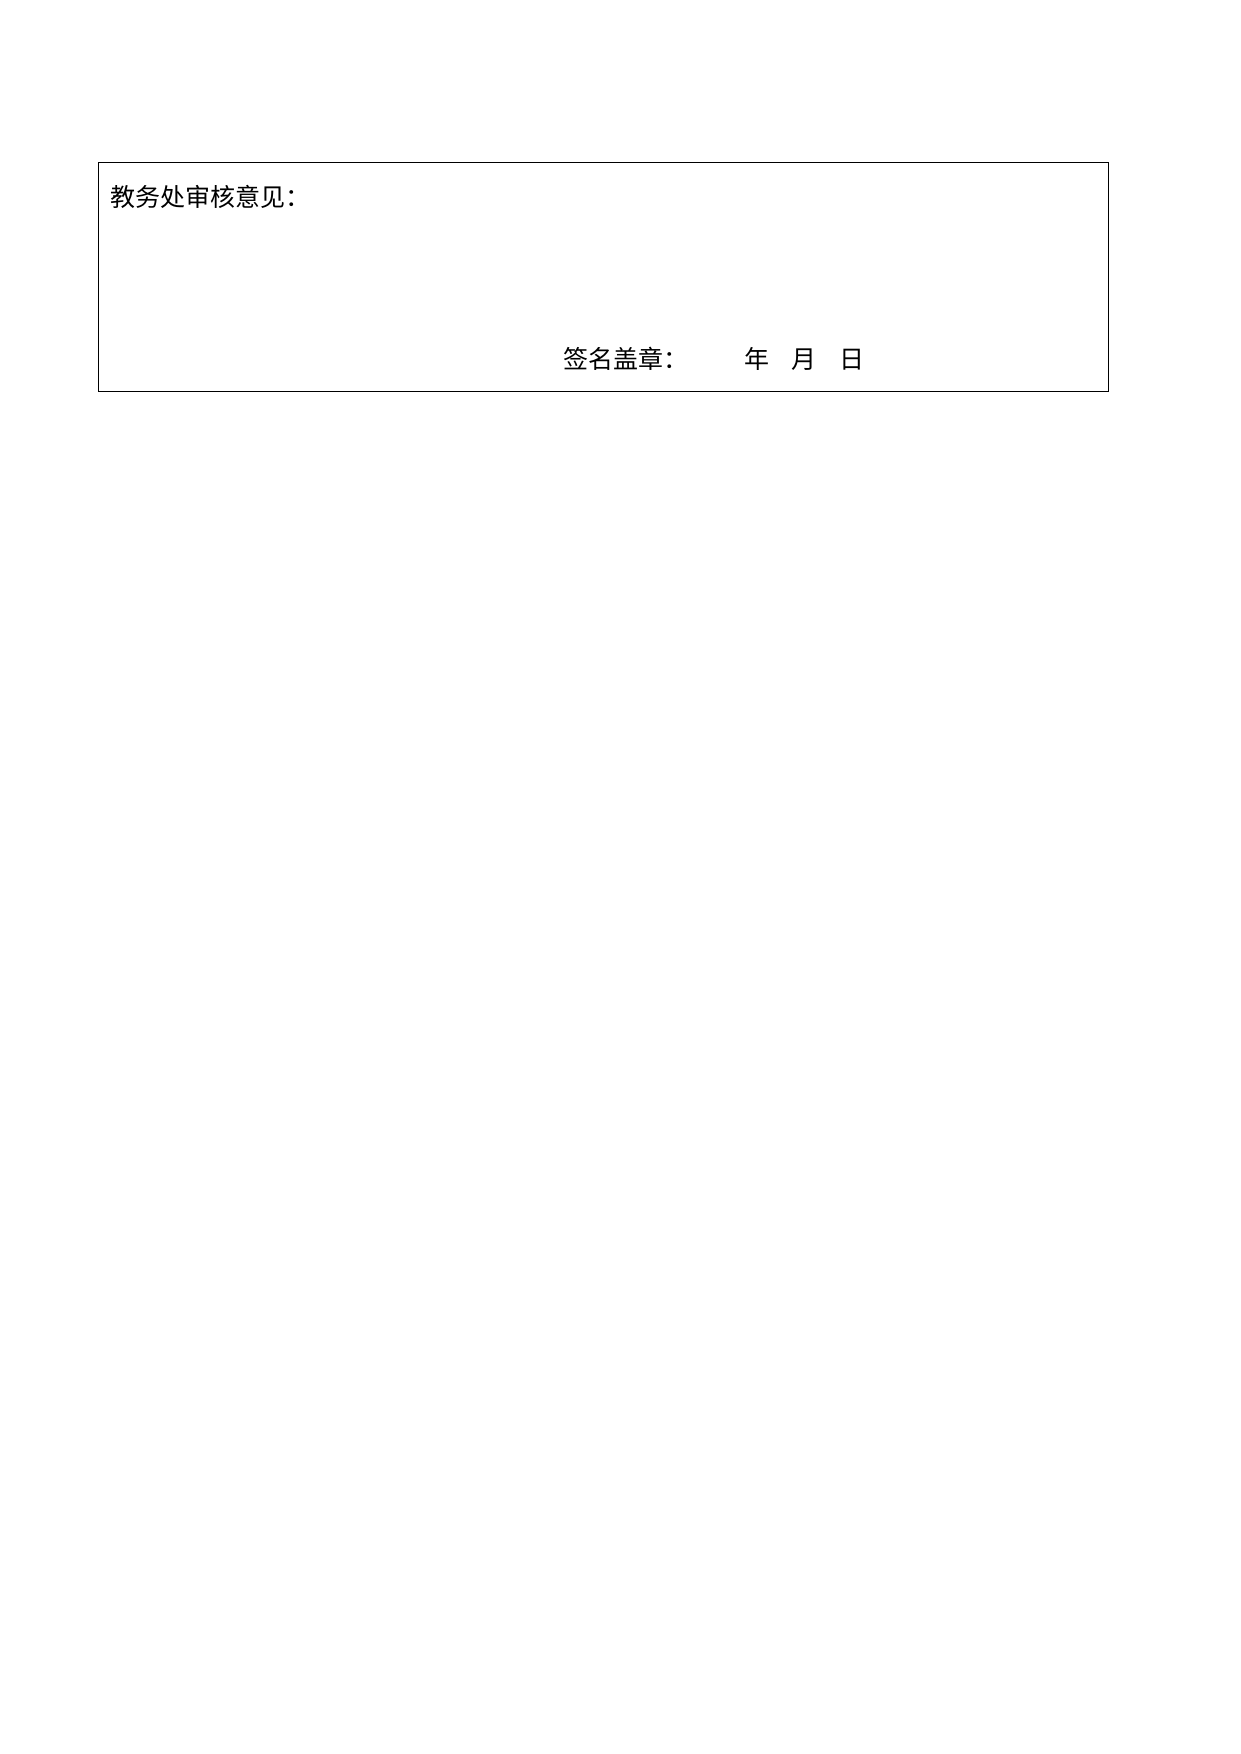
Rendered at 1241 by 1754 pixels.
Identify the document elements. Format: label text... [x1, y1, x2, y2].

table_cell 教务处审核意见： 签名盖章： 年 月 日 [99, 163, 1108, 391]
